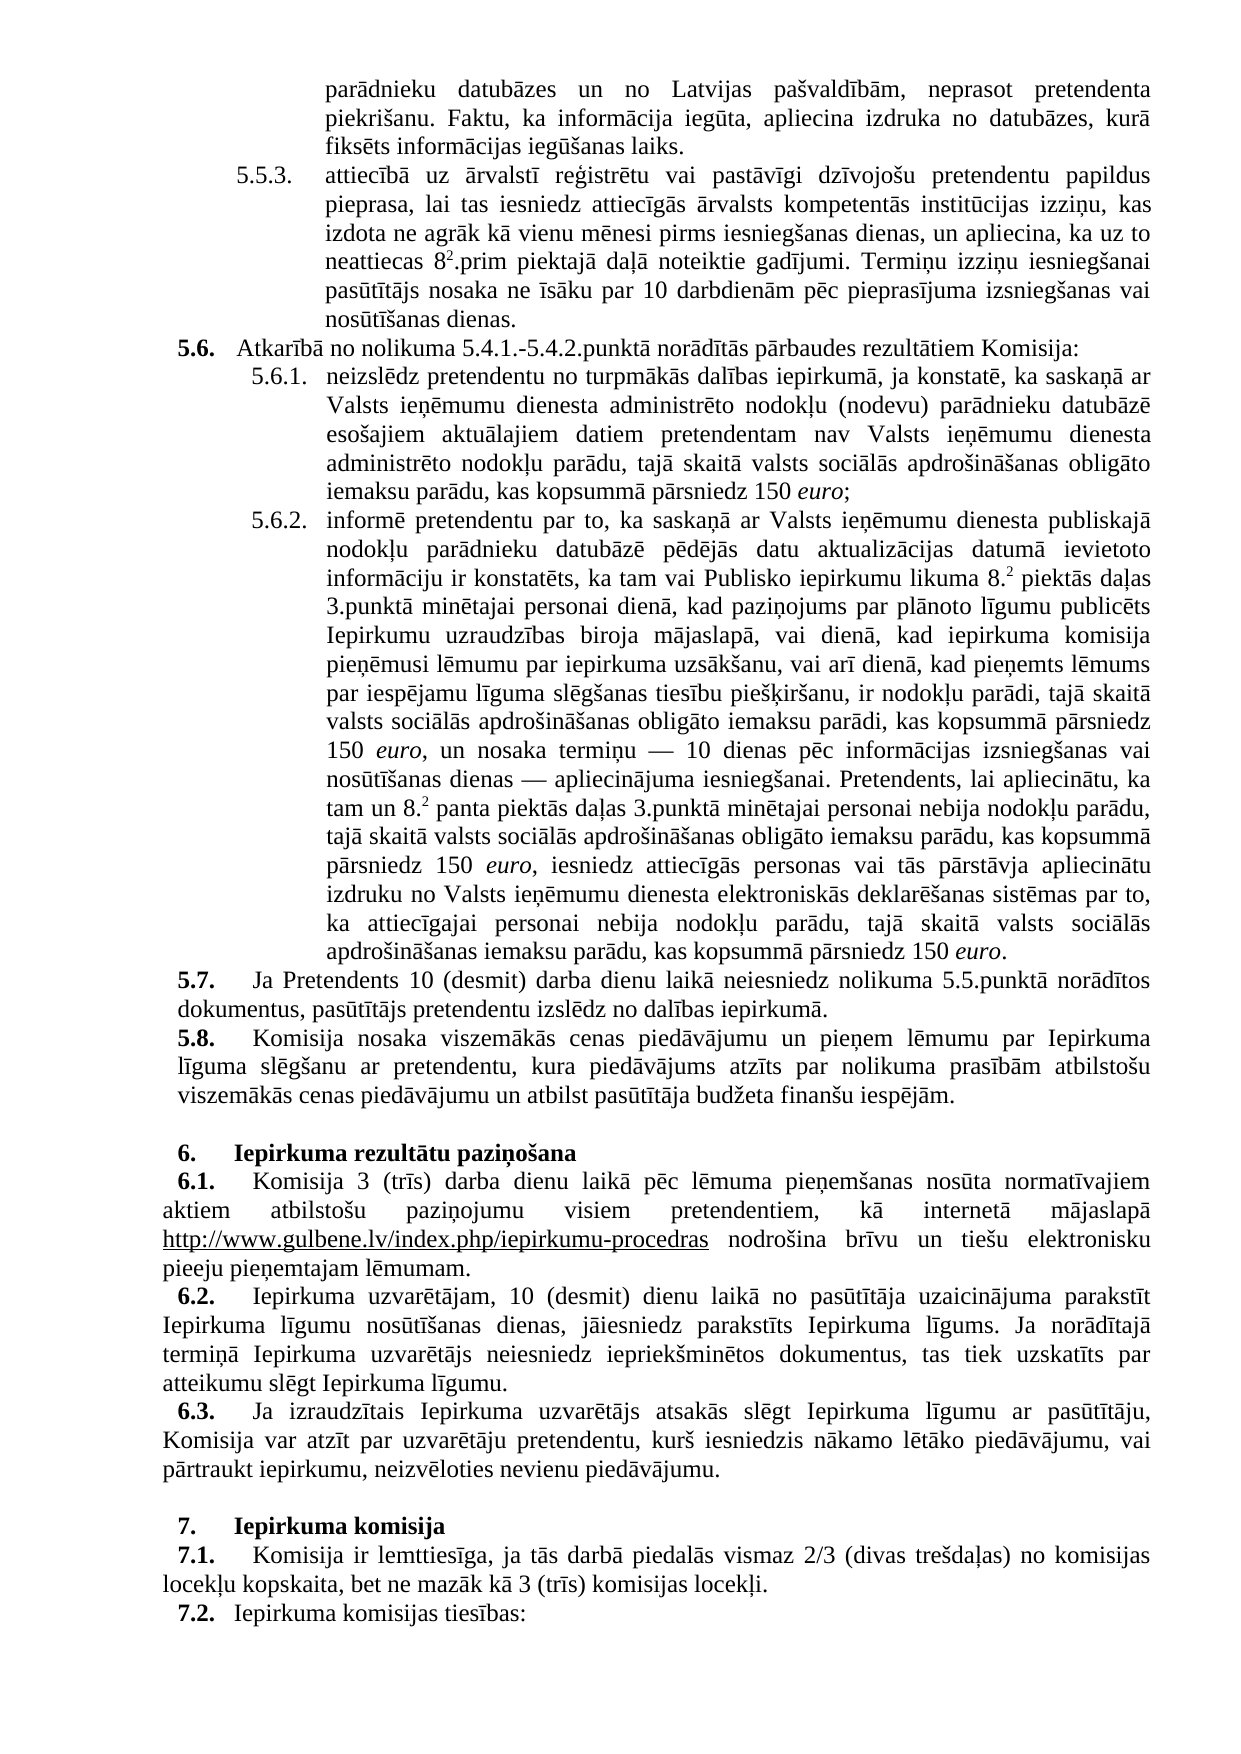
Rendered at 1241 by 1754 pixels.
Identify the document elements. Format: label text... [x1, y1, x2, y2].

list attiecībā uz ārvalstī reģistrētu vai pastāvīgi dzīvojošu pretendentu papildus pieprasa, lai tas iesniedz attiecīgās ārvalsts kompetentās institūcijas izziņu, kas izdota ne agrāk kā vienu mēnesi pirms iesniegšanas dienas, un apliecina, ka uz to neattiecas 82.prim piektajā daļā noteiktie gadījumi. Termiņu izziņu iesniegšanai pasūtītājs nosaka ne īsāku par 10 darbdienām pēc pieprasījuma izsniegšanas vai nosūtīšanas dienas. [236, 160, 1152, 333]
list Iepirkuma komisija [177, 1511, 1152, 1540]
list Komisija ir lemttiesīga, ja tās darbā piedalās vismaz 2/3 (divas trešdaļas) no komisijas locekļu kopskaita, bet ne mazāk kā 3 (trīs) komisijas locekļi. [162, 1540, 1152, 1598]
list neizslēdz pretendentu no turpmākās dalības iepirkumā, ja konstatē, ka saskaņā ar Valsts ieņēmumu dienesta administrēto nodokļu (nodevu) parādnieku datubāzē esošajiem aktuālajiem datiem pretendentam nav Valsts ieņēmumu dienesta administrēto nodokļu parādu, tajā skaitā valsts sociālās apdrošināšanas obligāto iemaksu parādu, kas kopsummā pārsniedz 150 euro; [251, 361, 1152, 505]
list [236, 74, 1152, 160]
list Ja izraudzītais Iepirkuma uzvarētājs atsakās slēgt Iepirkuma līgumu ar pasūtītāju, Komisija var atzīt par uzvarētāju pretendentu, kurš iesniedzis nākamo lētāko piedāvājumu, vai pārtraukt iepirkumu, neizvēloties nevienu piedāvājumu. [162, 1396, 1152, 1483]
list Komisija nosaka viszemākās cenas piedāvājumu un pieņem lēmumu par Iepirkuma līguma slēgšanu ar pretendentu, kura piedāvājums atzīts par nolikuma prasībām atbilstošu viszemākās cenas piedāvājumu un atbilst pasūtītāja budžeta finanšu iespējām. [177, 1023, 1152, 1109]
list Atkarībā no nolikuma 5.4.1.-5.4.2.punktā norādītās pārbaudes rezultātiem Komisija: [177, 333, 1152, 361]
list Iepirkuma komisijas tiesības: [177, 1598, 1152, 1626]
list informē pretendentu par to, ka saskaņā ar Valsts ieņēmumu dienesta publiskajā nodokļu parādnieku datubāzē pēdējās datu aktualizācijas datumā ievietoto informāciju ir konstatēts, ka tam vai Publisko iepirkumu likuma 8.2 piektās daļas 3.punktā minētajai personai dienā, kad paziņojums par plānoto līgumu publicēts Iepirkumu uzraudzības biroja mājaslapā, vai dienā, kad iepirkuma komisija pieņēmusi lēmumu par iepirkuma uzsākšanu, vai arī dienā, kad pieņemts lēmums par iespējamu līguma slēgšanas tiesību piešķiršanu, ir nodokļu parādi, tajā skaitā valsts sociālās apdrošināšanas obligāto iemaksu parādi, kas kopsummā pārsniedz 150 euro, un nosaka termiņu — 10 dienas pēc informācijas izsniegšanas vai nosūtīšanas dienas — apliecinājuma iesniegšanai. Pretendents, lai apliecinātu, ka tam un 8.2 panta piektās daļas 3.punktā minētajai personai nebija nodokļu parādu, tajā skaitā valsts sociālās apdrošināšanas obligāto iemaksu parādu, kas kopsummā pārsniedz 150 euro, iesniedz attiecīgās personas vai tās pārstāvja apliecinātu izdruku no Valsts ieņēmumu dienesta elektroniskās deklarēšanas sistēmas par to, ka attiecīgajai personai nebija nodokļu parādu, tajā skaitā valsts sociālās apdrošināšanas iemaksu parādu, kas kopsummā pārsniedz 150 euro. [251, 505, 1152, 965]
list Iepirkuma rezultātu paziņošana [177, 1138, 1152, 1166]
list Iepirkuma uzvarētājam, 10 (desmit) dienu laikā no pasūtītāja uzaicinājuma parakstīt Iepirkuma līgumu nosūtīšanas dienas, jāiesniedz parakstīts Iepirkuma . Ja norādītajā termiņā Iepirkuma uzvarētājs neiesniedz iepriekšminētos dokumentus, tas tiek uzskatīts par atteikumu slēgt Iepirkuma līgumu. [162, 1281, 1152, 1396]
list Komisija 3 (trīs) darba dienu laikā pēc lēmuma pieņemšanas nosūta normatīvajiem aktiem atbilstošu paziņojumu visiem pretendentiem, kā internetā mājaslapā http://www.gulbene.lv/index.php/iepirkumu-procedras nodrošina brīvu un tiešu elektronisku pieeju pieņemtajam lēmumam. [162, 1166, 1152, 1281]
list Ja Pretendents 10 (desmit) darba dienu laikā neiesniedz nolikuma 5.5.punktā norādītos dokumentus, pasūtītājs pretendentu izslēdz no dalības iepirkumā. [177, 965, 1152, 1023]
